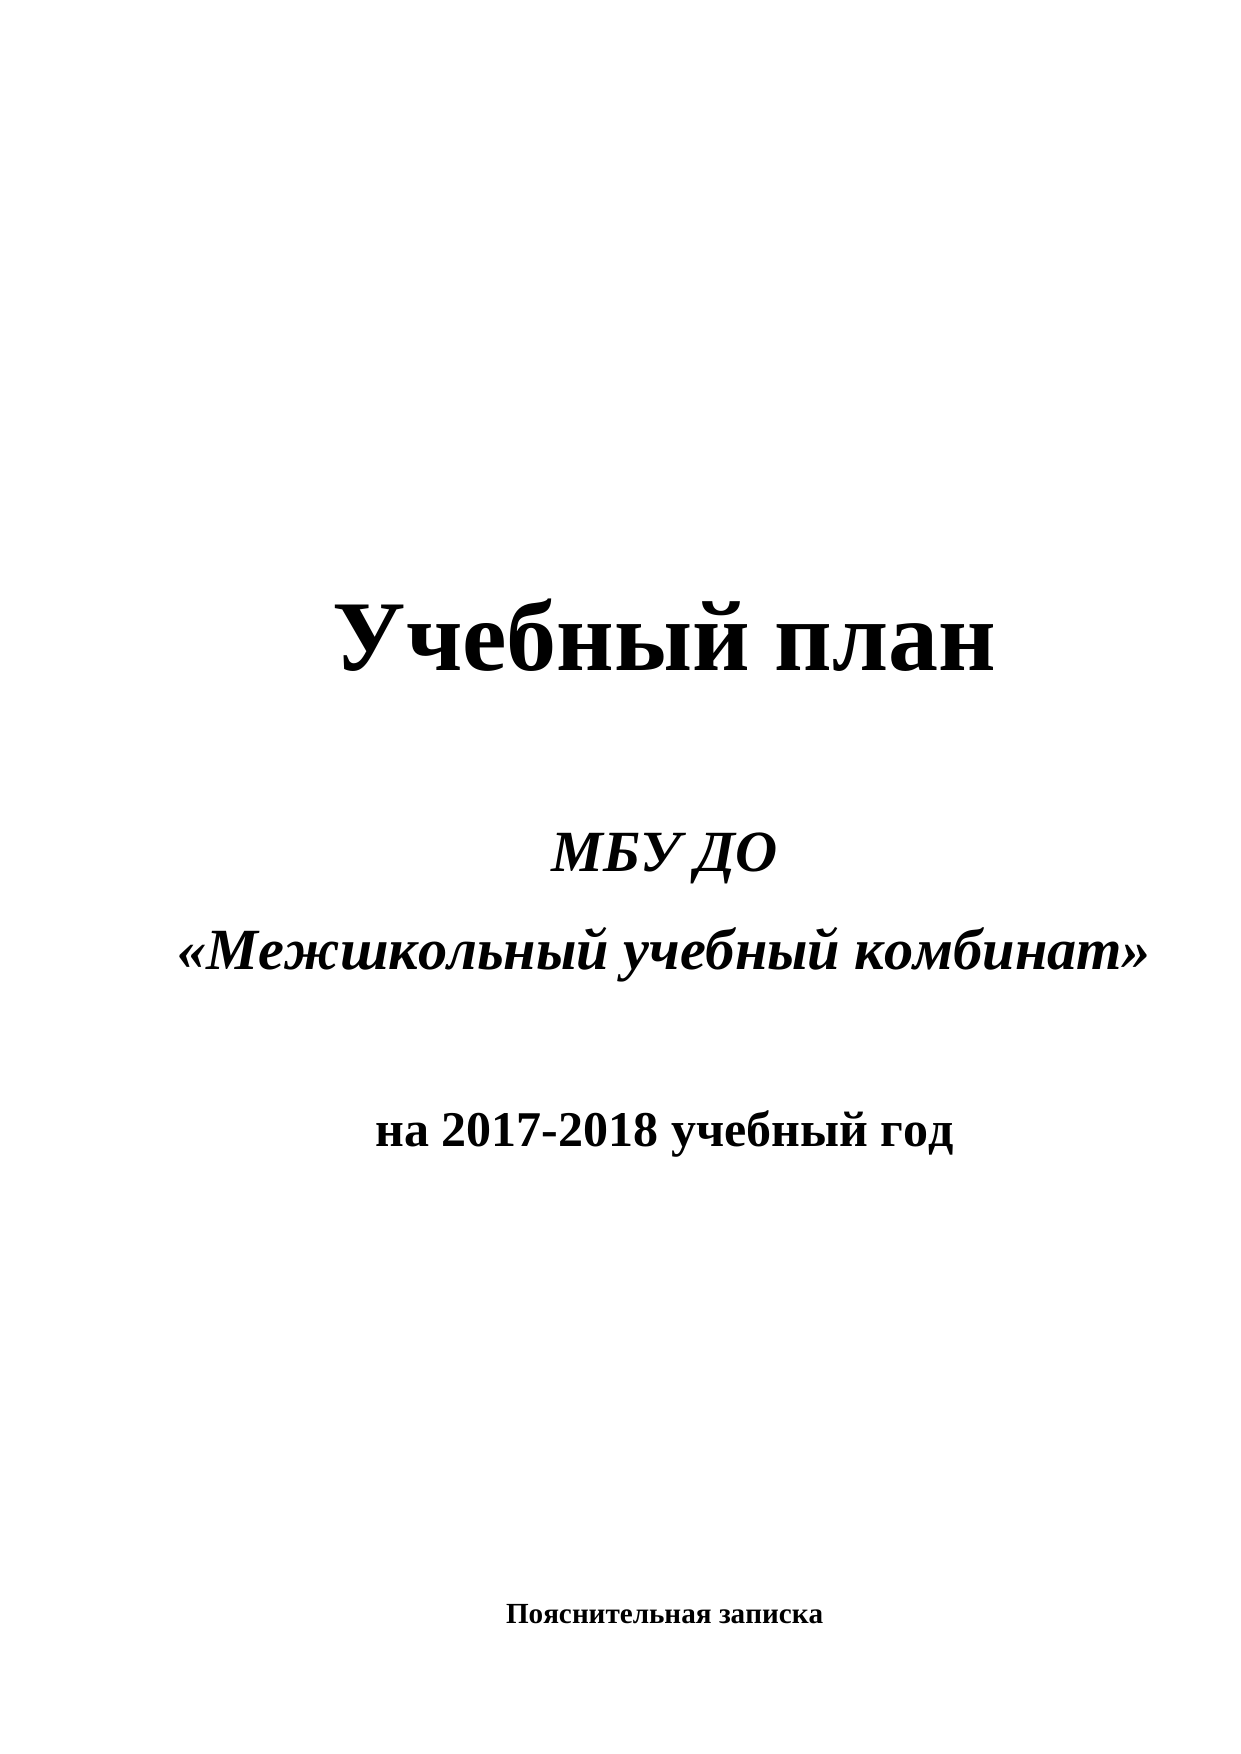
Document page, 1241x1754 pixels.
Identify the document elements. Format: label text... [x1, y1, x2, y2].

text Учебный план [177, 577, 1152, 692]
text Пояснительная записка [177, 1596, 1152, 1629]
text МБУ ДО [177, 817, 1152, 884]
text «Межшкольный учебный комбинат» [177, 915, 1152, 982]
text на 2017-2018 учебный год [177, 1100, 1152, 1157]
